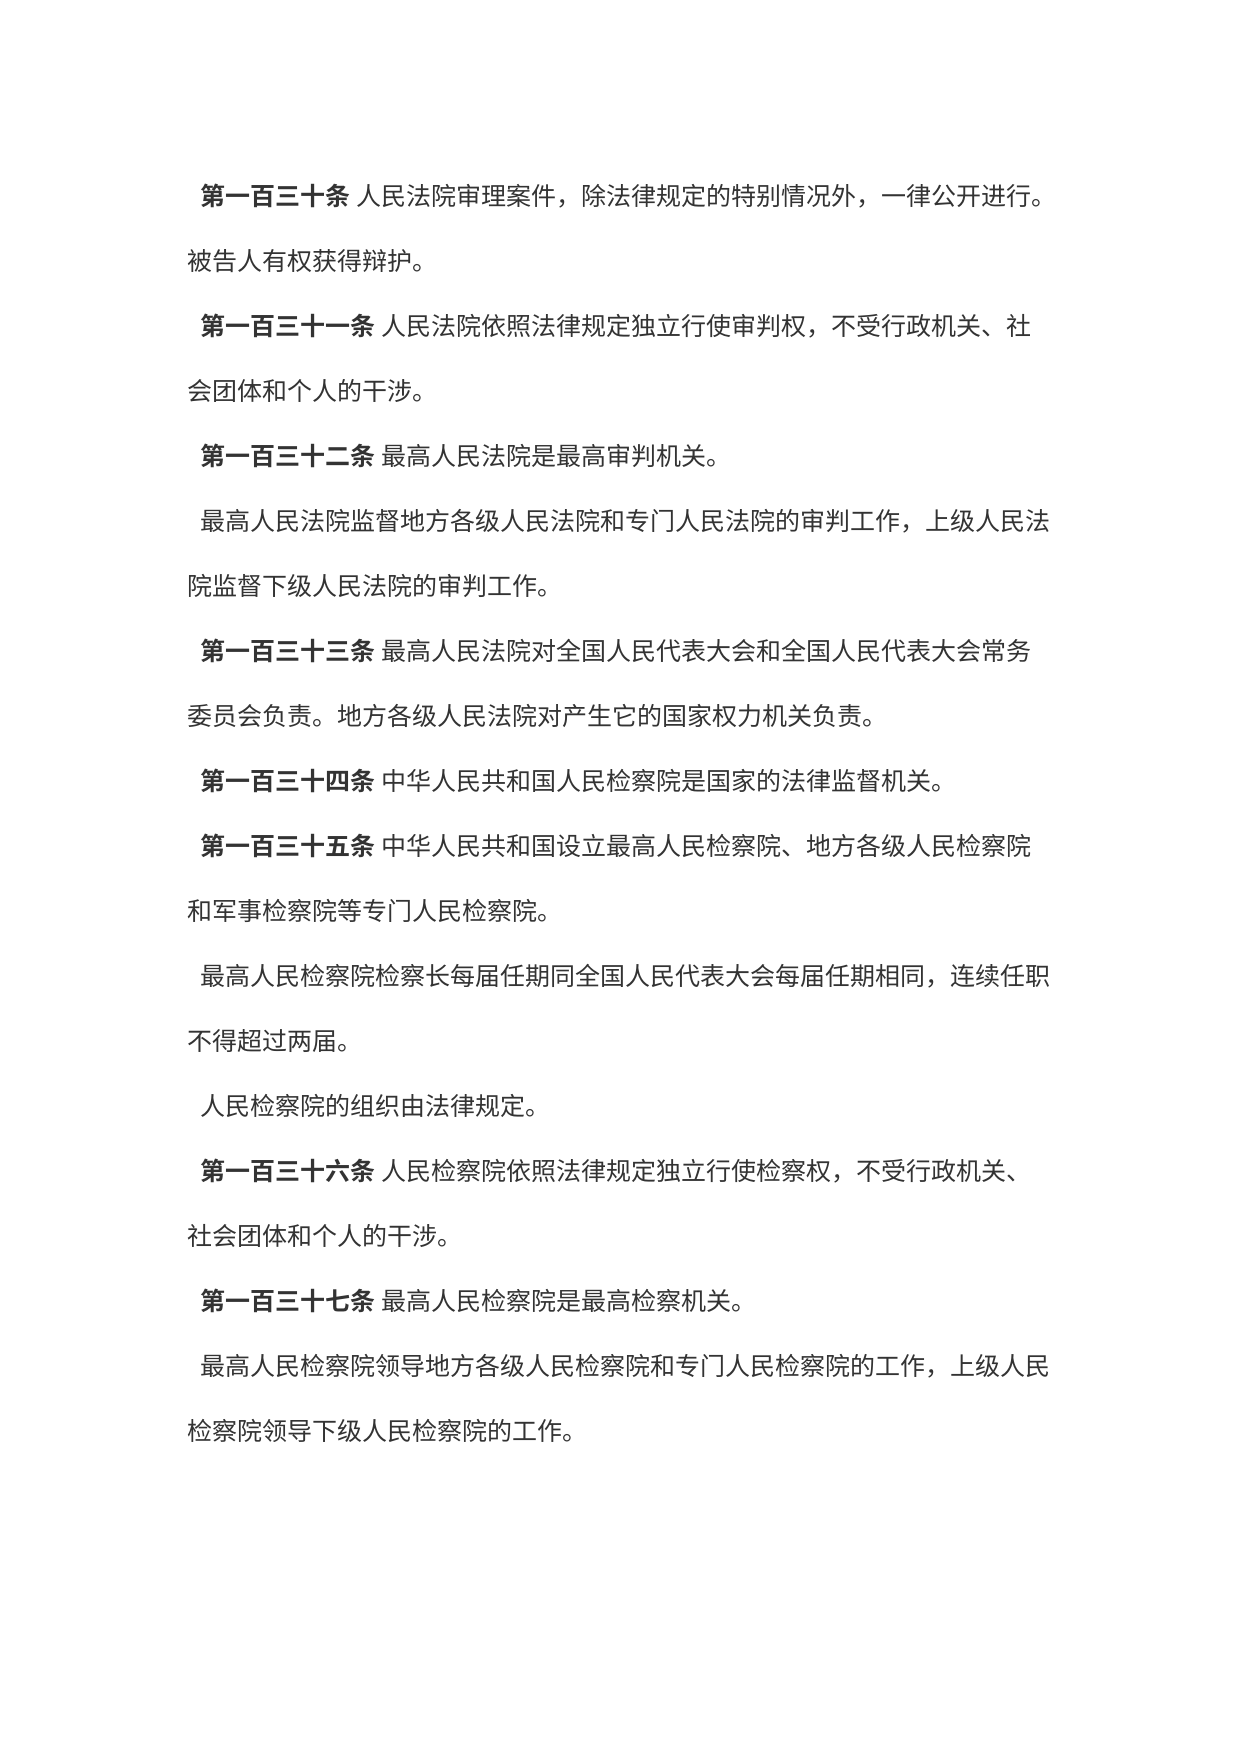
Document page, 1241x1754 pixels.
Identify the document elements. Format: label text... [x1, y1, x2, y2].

text 第一百三十五条 中华人民共和国设立最高人民检察院、地方各级人民检察院和军事检察院等专门人民检察院。 [187, 812, 1053, 942]
text 第一百三十一条 人民法院依照法律规定独立行使审判权，不受行政机关、社会团体和个人的干涉。 [187, 292, 1053, 422]
text 第一百三十三条 最高人民法院对全国人民代表大会和全国人民代表大会常务委员会负责。地方各级人民法院对产生它的国家权力机关负责。 [187, 617, 1053, 747]
text 最高人民法院监督地方各级人民法院和专门人民法院的审判工作，上级人民法院监督下级人民法院的审判工作。 [187, 487, 1053, 617]
text 第一百三十七条 最高人民检察院是最高检察机关。 [187, 1267, 1053, 1332]
text 最高人民检察院检察长每届任期同全国人民代表大会每届任期相同，连续任职不得超过两届。 [187, 942, 1053, 1072]
text 第一百三十条 人民法院审理案件，除法律规定的特别情况外，一律公开进行。被告人有权获得辩护。 [187, 162, 1053, 292]
text 最高人民检察院领导地方各级人民检察院和专门人民检察院的工作，上级人民检察院领导下级人民检察院的工作。 [187, 1332, 1053, 1462]
text 第一百三十六条 人民检察院依照法律规定独立行使检察权，不受行政机关、社会团体和个人的干涉。 [187, 1137, 1053, 1267]
text 人民检察院的组织由法律规定。 [187, 1072, 1053, 1137]
text 第一百三十二条 最高人民法院是最高审判机关。 [187, 422, 1053, 487]
text 第一百三十四条 中华人民共和国人民检察院是国家的法律监督机关。 [187, 747, 1053, 812]
